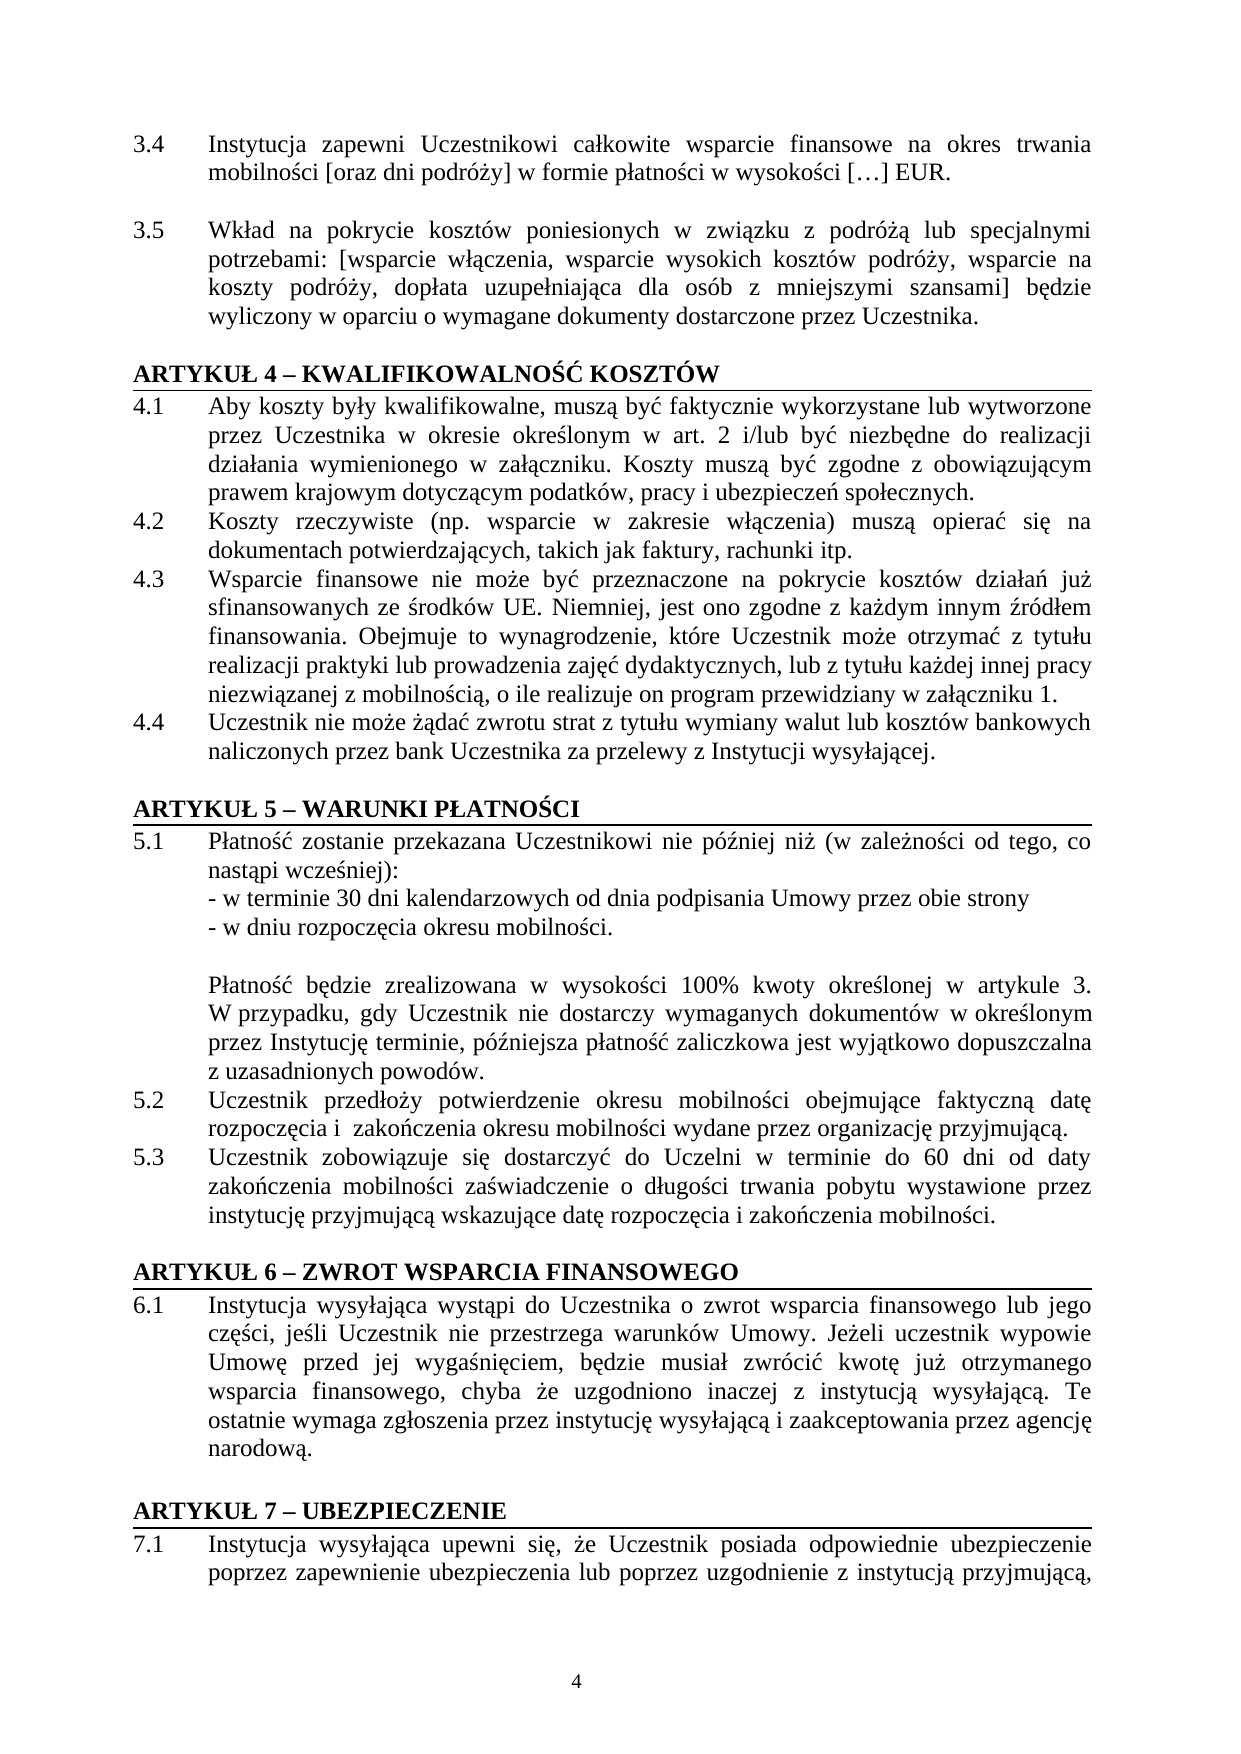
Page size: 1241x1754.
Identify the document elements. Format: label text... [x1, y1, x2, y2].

list Uczestnik zobowiązuje się dostarczyć do Uczelni w terminie do 60 dni od daty zakończenia mobilności zaświadczenie o długości trwania pobytu wystawione przez instytucję przyjmującą wskazujące datę rozpoczęcia i zakończenia mobilności. [133, 1142, 1092, 1228]
list Instytucja zapewni Uczestnikowi całkowite wsparcie finansowe na okres trwania mobilności [oraz dni podróży] w formie płatności w wysokości […] EUR. [133, 129, 1092, 186]
list Koszty rzeczywiste (np. wsparcie w zakresie włączenia) muszą opierać się na dokumentach potwierdzających, takich jak faktury, rachunki itp. [133, 506, 1092, 564]
text ARTYKUŁ 6 – ZWROT WSPARCIA FINANSOWEGO [133, 1257, 1092, 1288]
list Uczestnik nie może żądać zwrotu strat z tytułu wymiany walut lub kosztów bankowych naliczonych przez bank Uczestnika za przelewy z Instytucji wysyłającej. [133, 707, 1092, 765]
list - w dniu rozpoczęcia okresu mobilności. [208, 912, 1092, 941]
list Instytucja wysyłająca wystąpi do Uczestnika o zwrot wsparcia finansowego lub jego części, jeśli Uczestnik nie przestrzega warunków Umowy. Jeżeli uczestnik wypowie Umowę przed jej wygaśnięciem, będzie musiał zwrócić kwotę już otrzymanego wsparcia finansowego, chyba że uzgodniono inaczej z instytucją wysyłającą. Te ostatnie wymaga zgłoszenia przez instytucję wysyłającą i zaakceptowania przez agencję narodową. [133, 1290, 1092, 1462]
list - w terminie 30 dni kalendarzowych od dnia podpisania Umowy przez obie strony [208, 883, 1092, 912]
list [133, 1529, 1092, 1586]
text ARTYKUŁ 5 – WARUNKI PŁATNOŚCI [133, 794, 1092, 824]
text ARTYKUŁ 7 – UBEZPIECZENIE [133, 1496, 1092, 1527]
list Wkład na pokrycie kosztów poniesionych w związku z podróżą lub specjalnymi potrzebami: [wsparcie włączenia, wsparcie wysokich kosztów podróży, wsparcie na koszty podróży, dopłata uzupełniająca dla osób z mniejszymi szansami] będzie wyliczony w oparciu o wymagane dokumenty dostarczone przez Uczestnika. [133, 215, 1092, 330]
list Wsparcie finansowe nie może być przeznaczone na pokrycie kosztów działań już sfinansowanych ze środków UE. Niemniej, jest ono zgodne z każdym innym źródłem finansowania. Obejmuje to wynagrodzenie, które Uczestnik może otrzymać z tytułu realizacji praktyki lub prowadzenia zajęć dydaktycznych, lub z tytułu każdej innej pracy niezwiązanej z mobilnością, o ile realizuje on program przewidziany w załączniku 1. [133, 564, 1092, 707]
list Płatność będzie zrealizowana w wysokości 100% kwoty określonej w artykule 3. W przypadku, gdy Uczestnik nie dostarczy wymaganych dokumentów w określonym przez Instytucję terminie, późniejsza płatność zaliczkowa jest wyjątkowo dopuszczalna z uzasadnionych powodów. [208, 970, 1092, 1085]
list Aby koszty były kwalifikowalne, muszą być faktycznie wykorzystane lub wytworzone przez Uczestnika w okresie określonym w art. 2 i/lub być niezbędne do realizacji działania wymienionego w załączniku. Koszty muszą być zgodne z obowiązującym prawem krajowym dotyczącym podatków, pracy i ubezpieczeń społecznych. [133, 391, 1092, 506]
text ARTYKUŁ 4 – KWALIFIKOWALNOŚĆ KOSZTÓW [133, 359, 1092, 390]
list Płatność zostanie przekazana Uczestnikowi nie później niż (w zależności od tego, co nastąpi wcześniej): [133, 826, 1092, 883]
list Uczestnik przedłoży potwierdzenie okresu mobilności obejmujące faktyczną datę rozpoczęcia i zakończenia okresu mobilności wydane przez organizację przyjmującą. [133, 1085, 1092, 1142]
